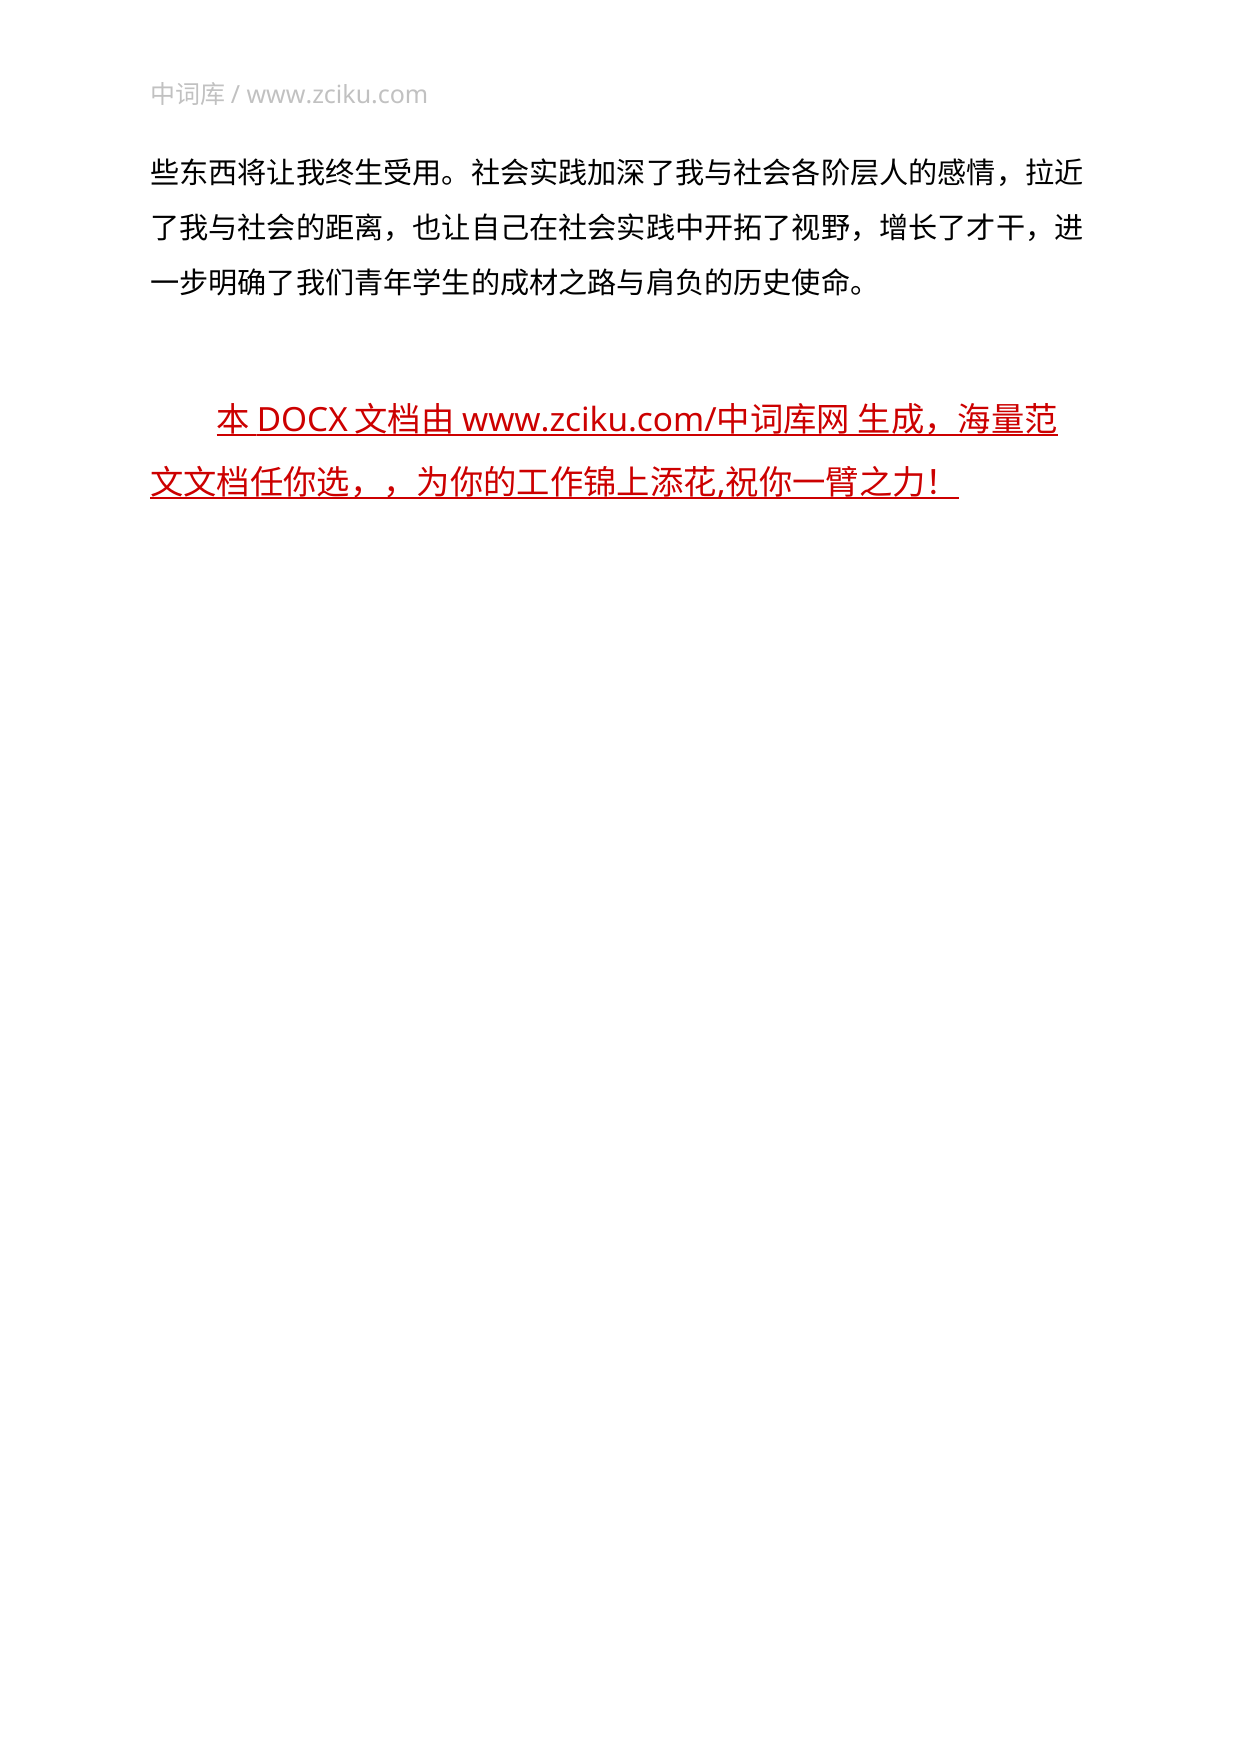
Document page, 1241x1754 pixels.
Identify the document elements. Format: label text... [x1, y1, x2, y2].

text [150, 150, 1090, 302]
text 本DOCX文档由 www.zciku.com/中词库网 生成，海量范文文档任你选，，为你的工作锦上添花,祝你一臂之力！ [150, 393, 1090, 504]
